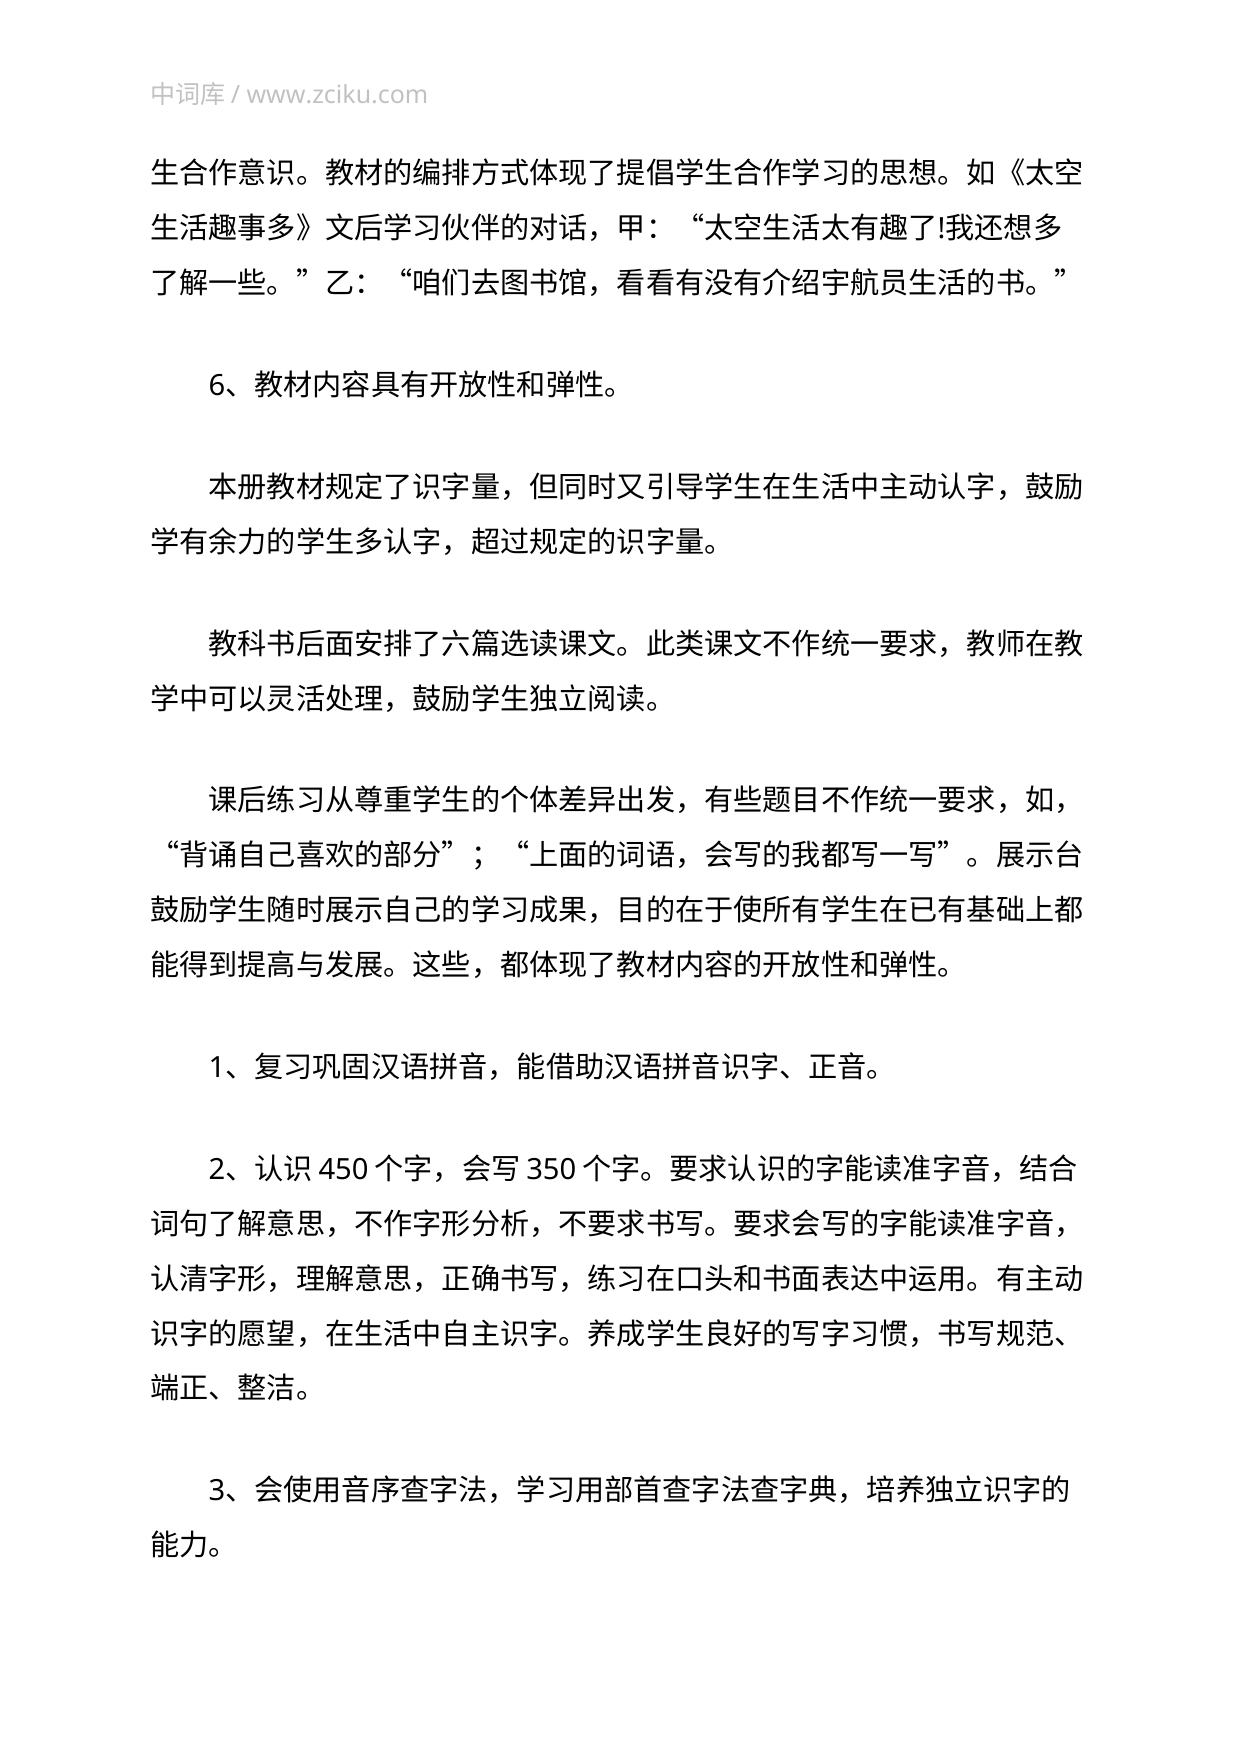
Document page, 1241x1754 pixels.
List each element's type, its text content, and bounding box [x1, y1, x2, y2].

text 课后练习从尊重学生的个体差异出发，有些题目不作统一要求，如，“背诵自己喜欢的部分”；“上面的词语，会写的我都写一写”。展示台鼓励学生随时展示自己的学习成果，目的在于使所有学生在已有基础上都能得到提高与发展。这些，都体现了教材内容的开放性和弹性。 [150, 777, 1090, 984]
text 1、复习巩固汉语拼音，能借助汉语拼音识字、正音。 [150, 1043, 1090, 1086]
text 教科书后面安排了六篇选读课文。此类课文不作统一要求，教师在教学中可以灵活处理，鼓励学生独立阅读。 [150, 620, 1090, 717]
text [150, 150, 1090, 302]
text 本册教材规定了识字量，但同时又引导学生在生活中主动认字，鼓励学有余力的学生多认字，超过规定的识字量。 [150, 464, 1090, 561]
text 2、认识450个字，会写350个字。要求认识的字能读准字音，结合词句了解意思，不作字形分析，不要求书写。要求会写的字能读准字音，认清字形，理解意思，正确书写，练习在口头和书面表达中运用。有主动识字的愿望，在生活中自主识字。养成学生良好的写字习惯，书写规范、端正、整洁。 [150, 1145, 1090, 1407]
text 6、教材内容具有开放性和弹性。 [150, 362, 1090, 404]
text 3、会使用音序查字法，学习用部首查字法查字典，培养独立识字的能力。 [150, 1467, 1090, 1564]
